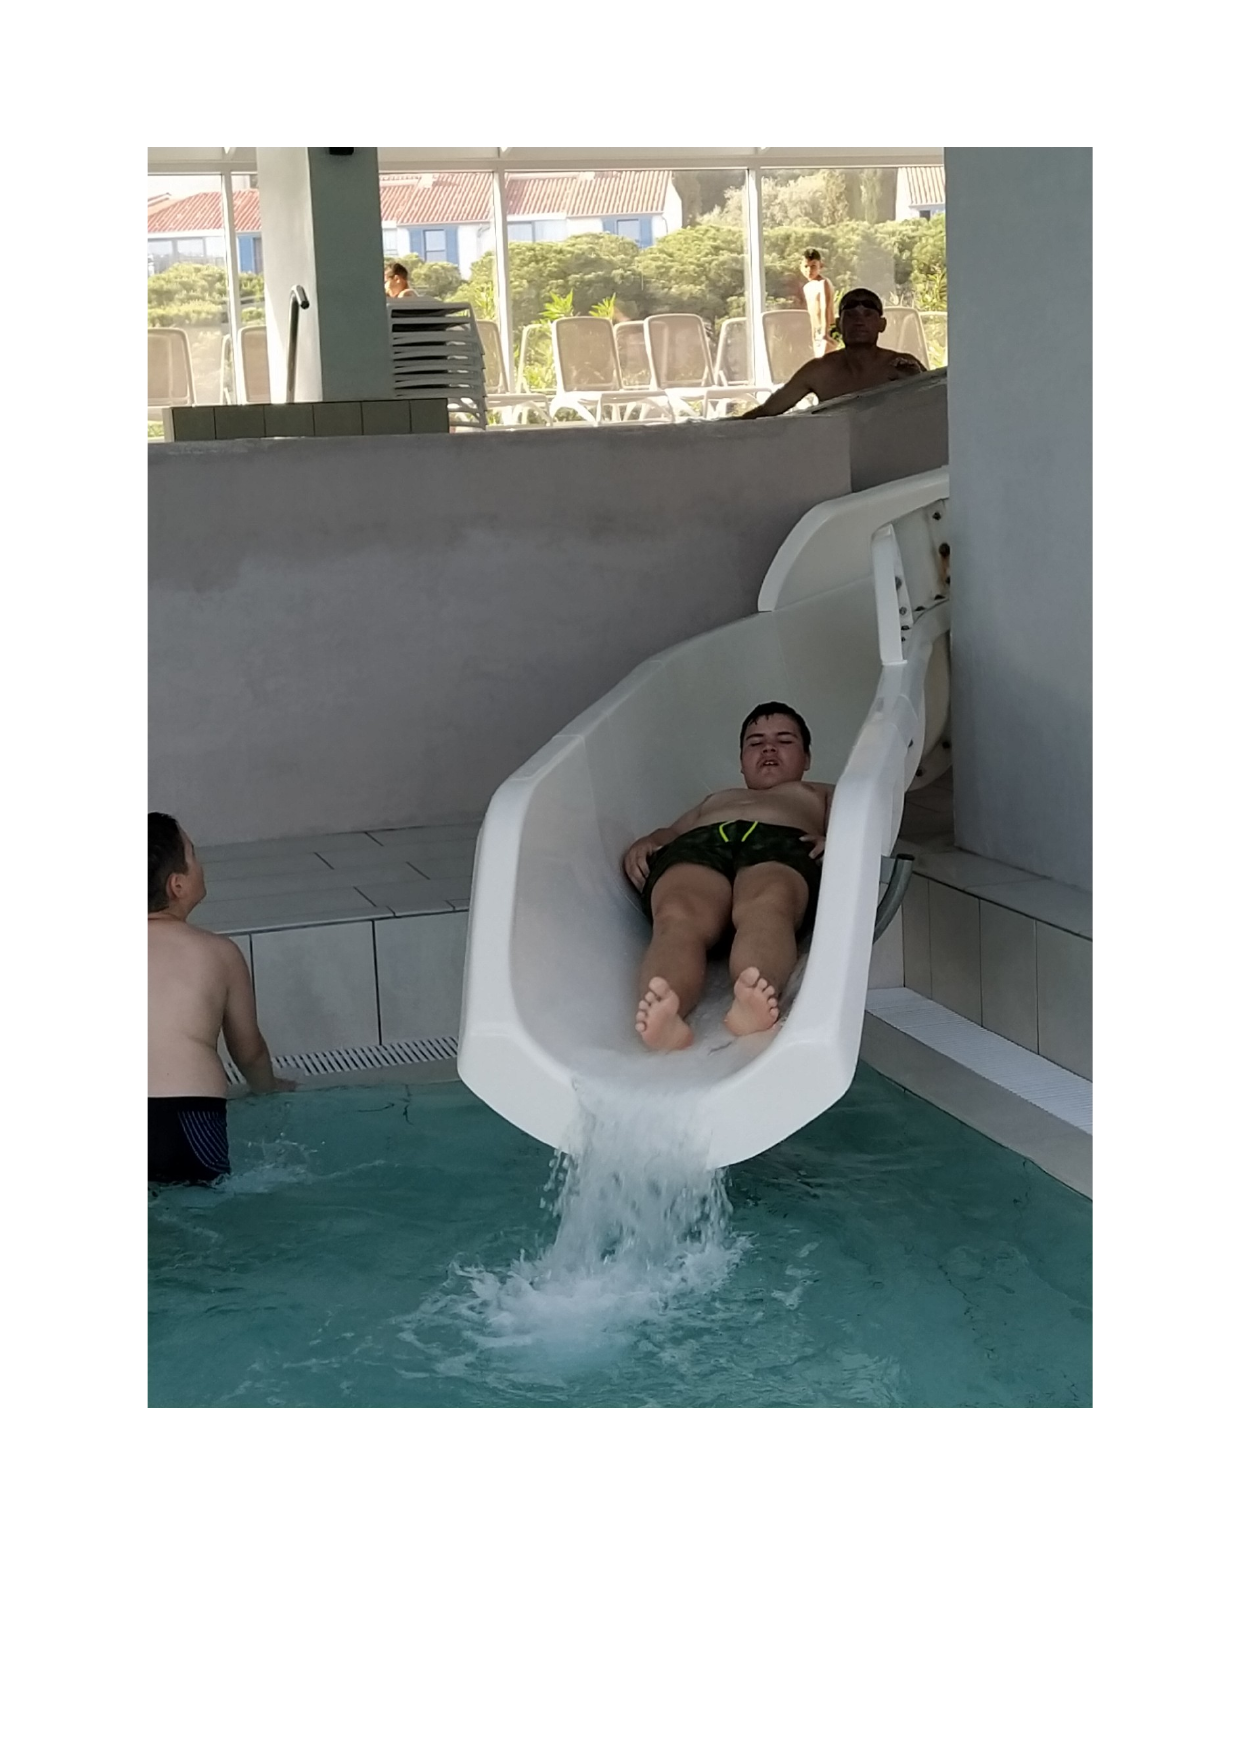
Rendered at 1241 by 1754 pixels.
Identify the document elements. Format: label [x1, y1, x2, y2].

picture [147, 147, 1093, 1408]
